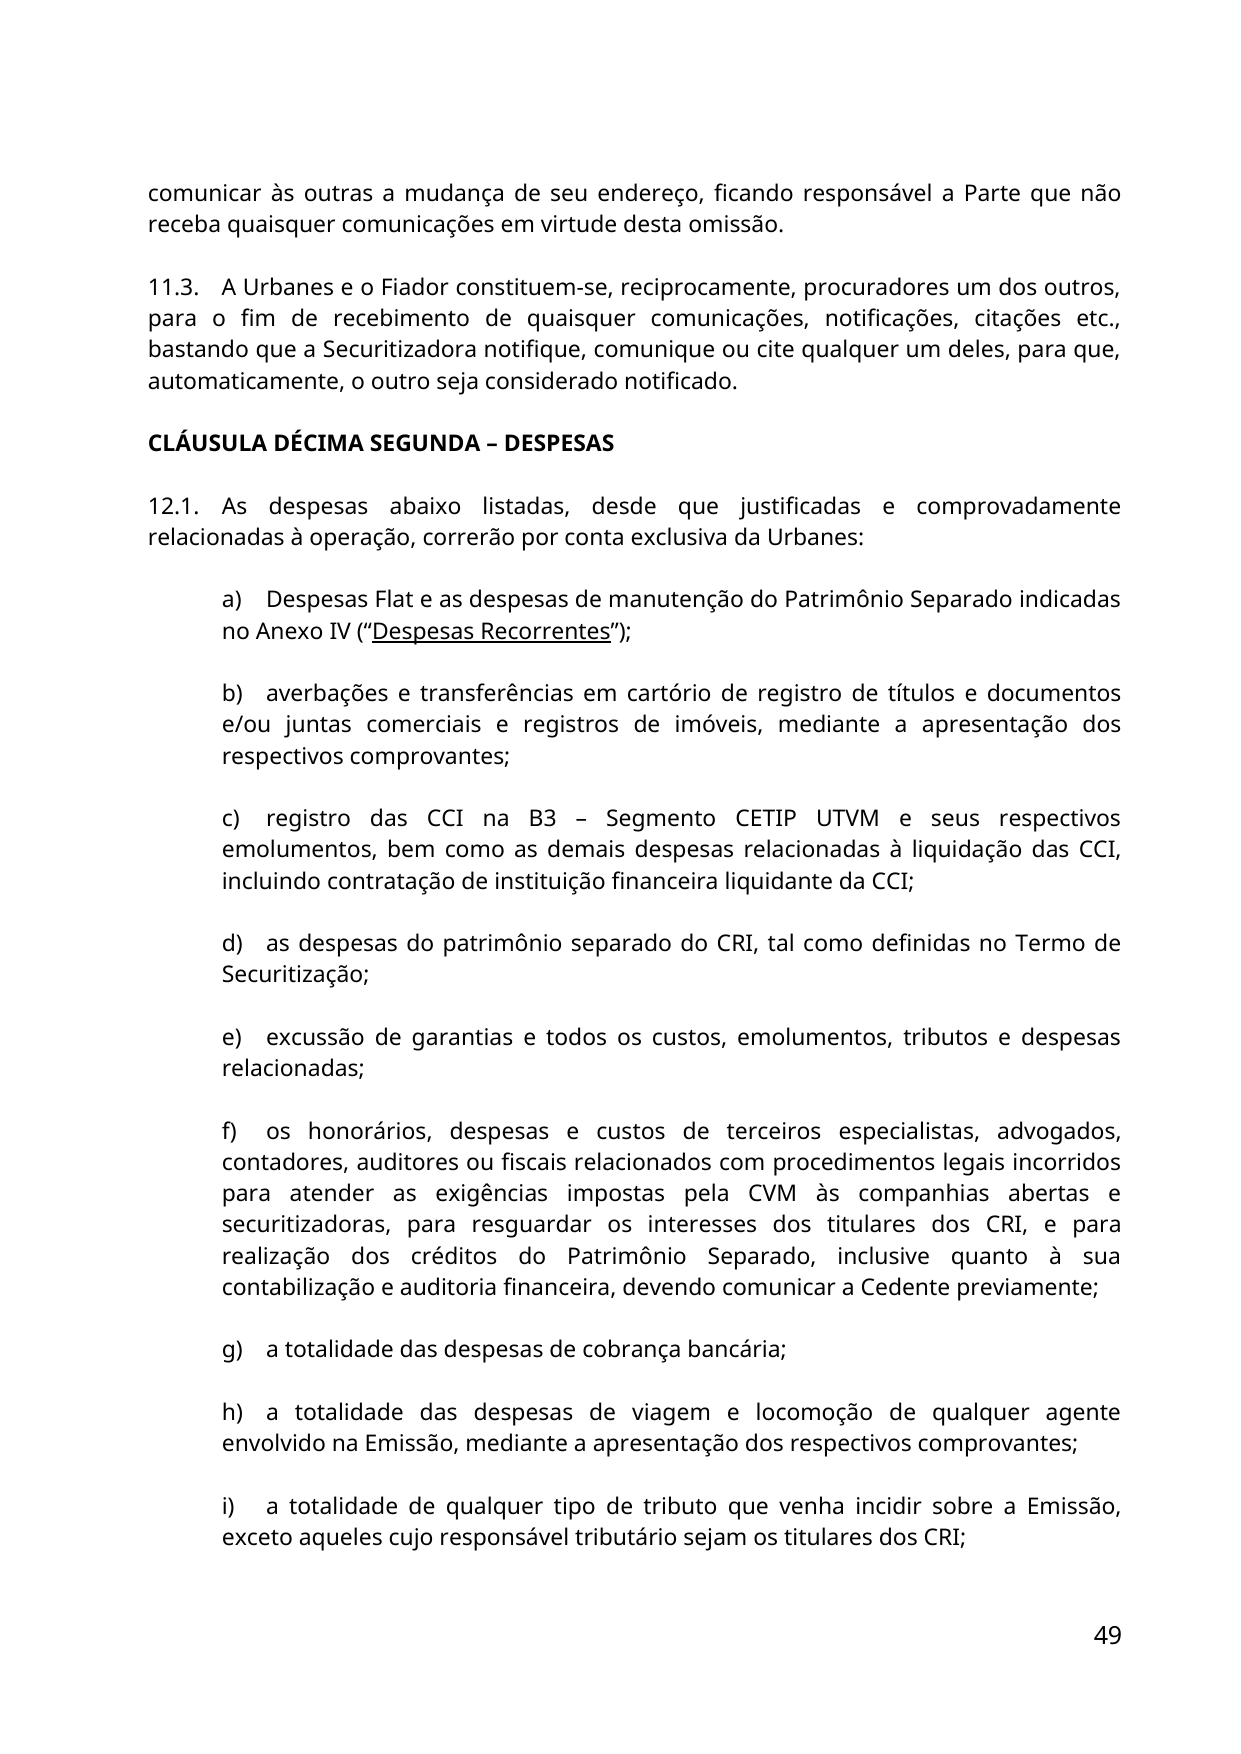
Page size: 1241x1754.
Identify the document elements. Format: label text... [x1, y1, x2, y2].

list A Urbanes e o Fiador constituem-se, reciprocamente, procuradores um dos outros, para o fim de recebimento de quaisquer comunicações, notificações, citações etc., bastando que a Securitizadora notifique, comunique ou cite qualquer um deles, para que, automaticamente, o outro seja considerado notificado. [148, 271, 1122, 396]
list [148, 177, 1122, 240]
list as despesas do patrimônio separado do CRI, tal como definidas no Termo de Securitização; [222, 927, 1122, 990]
list excussão de garantias e todos os custos, emolumentos, tributos e despesas relacionadas; [222, 1021, 1122, 1083]
list os honorários, despesas e custos de terceiros especialistas, advogados, contadores, auditores ou fiscais relacionados com procedimentos legais incorridos para atender as exigências impostas pela CVM às companhias abertas e securitizadoras, para resguardar os interesses dos titulares dos CRI, e para realização dos créditos do Patrimônio Separado, inclusive quanto à sua contabilização e auditoria financeira, devendo comunicar a Cedente previamente; [222, 1115, 1122, 1302]
text CLÁUSULA DÉCIMA SEGUNDA – DESPESAS [148, 427, 1122, 458]
list a totalidade de qualquer tipo de tributo que venha incidir sobre a Emissão, exceto aqueles cujo responsável tributário sejam os titulares dos CRI; [222, 1490, 1122, 1552]
list As despesas abaixo listadas, desde que justificadas e comprovadamente relacionadas à operação, correrão por conta exclusiva da Urbanes: [148, 490, 1122, 552]
list a totalidade das despesas de cobrança bancária; [222, 1333, 1122, 1365]
list a totalidade das despesas de viagem e locomoção de qualquer agente envolvido na Emissão, mediante a apresentação dos respectivos comprovantes; [222, 1396, 1122, 1458]
list averbações e transferências em cartório de registro de títulos e documentos e/ou juntas comerciais e registros de imóveis, mediante a apresentação dos respectivos comprovantes; [222, 677, 1122, 771]
list registro das CCI na B3 – Segmento CETIP UTVM e seus respectivos emolumentos, bem como as demais despesas relacionadas à liquidação das CCI, incluindo contratação de instituição financeira liquidante da CCI; [222, 802, 1122, 896]
list Despesas Flat e as despesas de manutenção do Patrimônio Separado indicadas no Anexo IV (“Despesas Recorrentes”); [222, 583, 1122, 646]
